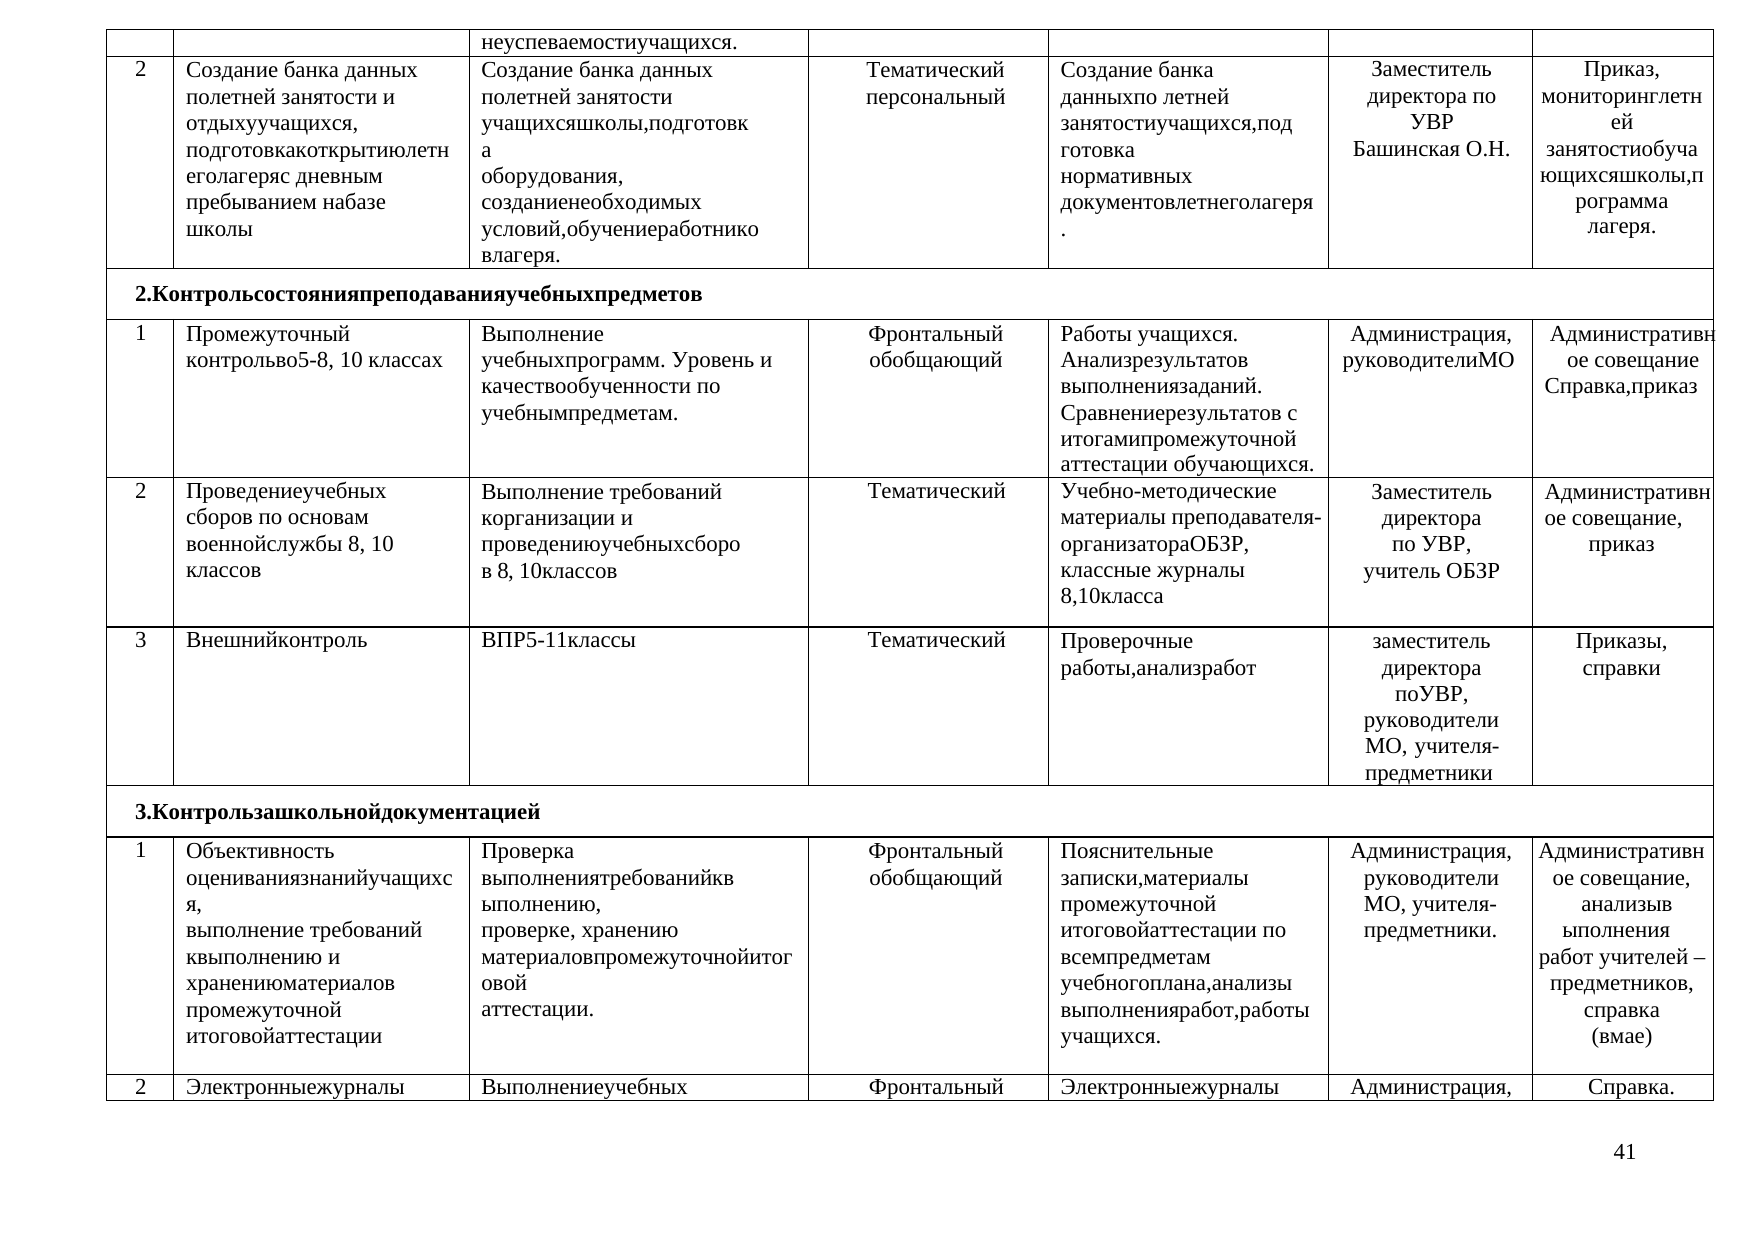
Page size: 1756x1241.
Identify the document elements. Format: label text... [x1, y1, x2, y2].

table_cell Создание банка данных полетней занятости учащихсяшколы,подготовка оборудования, созданиенеобходимых условий,обучениеработниковлагеря. [470, 57, 808, 267]
table_cell Административное совещание, приказ [1533, 478, 1713, 626]
table_cell Административное совещание, анализывыполнения работ учителей –предметников, справка(вмае) [1533, 838, 1713, 1074]
table_cell Заместитель директора по УВР Башинская О.Н. [1329, 57, 1532, 267]
table_cell Администрация, [1329, 1075, 1532, 1100]
table_header неуспеваемостиучащихся. [470, 30, 808, 56]
table_cell 1 [107, 320, 173, 477]
table_cell Пояснительные записки,материалы промежуточной итоговойаттестации по всемпредметам учебногоплана,анализы выполненияработ,работыучащихся. [1049, 838, 1328, 1074]
table_cell ВПР5-11классы [470, 628, 808, 785]
table_cell Внешнийконтроль [174, 628, 469, 785]
table_cell Электронныежурналы [174, 1075, 469, 1100]
table_header [1533, 30, 1713, 56]
table_cell Приказы,справки [1533, 628, 1713, 785]
table_cell Фронтальныйобобщающий [809, 320, 1048, 477]
table_cell Тематическийперсональный [809, 57, 1048, 267]
table_cell Проведениеучебных сборов по основам военнойслужбы 8, 10 классов [174, 478, 469, 626]
table_cell 2 [107, 57, 173, 267]
table_cell Тематический [809, 628, 1048, 785]
table_header [174, 30, 469, 56]
table_header [1329, 30, 1532, 56]
table_cell Заместительдиректора по УВР, учитель ОБЗР [1329, 478, 1532, 626]
table_cell Создание банка данныхпо летней занятостиучащихся,подготовка нормативных документовлетнеголагеря. [1049, 57, 1328, 267]
table_cell Объективность оцениваниязнанийучащихся, выполнение требований квыполнению и хранениюматериалов промежуточной итоговойаттестации [174, 838, 469, 1074]
table_cell Электронныежурналы [1049, 1075, 1328, 1100]
table_cell Тематический [809, 478, 1048, 626]
table_cell 3 [107, 628, 173, 785]
table_header [107, 30, 173, 56]
table_cell Приказ, мониторинглетней занятостиобучающихсяшколы,программа лагеря. [1533, 57, 1713, 267]
table_cell Администрация,руководителиМО [1329, 320, 1532, 477]
table_cell Учебно-методические материалы преподавателя-организатораОБЗР, классные журналы 8,10класса [1049, 478, 1328, 626]
table_header [1049, 30, 1328, 56]
table_cell Выполнение требований корганизации и проведениюучебныхсборов 8, 10классов [470, 478, 808, 626]
table_cell Административное совещание Справка,приказ [1533, 320, 1713, 477]
table_cell Выполнениеучебных [470, 1075, 808, 1100]
table_cell Администрация,руководителиМО, учителя-предметники. [1329, 838, 1532, 1074]
table_header [809, 30, 1048, 56]
table_cell заместительдиректора поУВР, руководителиМО, учителя-предметники [1329, 628, 1532, 785]
table_cell 2.Контрольсостоянияпреподаванияучебныхпредметов [107, 269, 1713, 319]
table_cell 1 [107, 838, 173, 1074]
table_cell Проверка выполнениятребованийквыполнению, проверке, хранению материаловпромежуточнойитоговой аттестации. [470, 838, 808, 1074]
table_cell Фронтальныйобобщающий [809, 838, 1048, 1074]
table_cell Фронтальный [809, 1075, 1048, 1100]
table_cell Работы учащихся. Анализрезультатов выполнениязаданий. Сравнениерезультатов с итогамипромежуточной аттестации обучающихся. [1049, 320, 1328, 477]
table_cell 2 [107, 1075, 173, 1100]
table_cell 3.Контрользашкольнойдокументацией [107, 786, 1713, 836]
table_cell Промежуточный контрольво5-8, 10 классах [174, 320, 469, 477]
table_cell Выполнение учебныхпрограмм. Уровень и качествообученности по учебнымпредметам. [470, 320, 808, 477]
table_cell Справка. [1533, 1075, 1713, 1100]
table_cell Создание банка данных полетней занятости и отдыхуучащихся, подготовкакоткрытиюлетнеголагеряс дневным пребыванием набазе школы [174, 57, 469, 267]
table_cell 2 [107, 478, 173, 626]
table_cell Проверочные работы,анализработ [1049, 628, 1328, 785]
